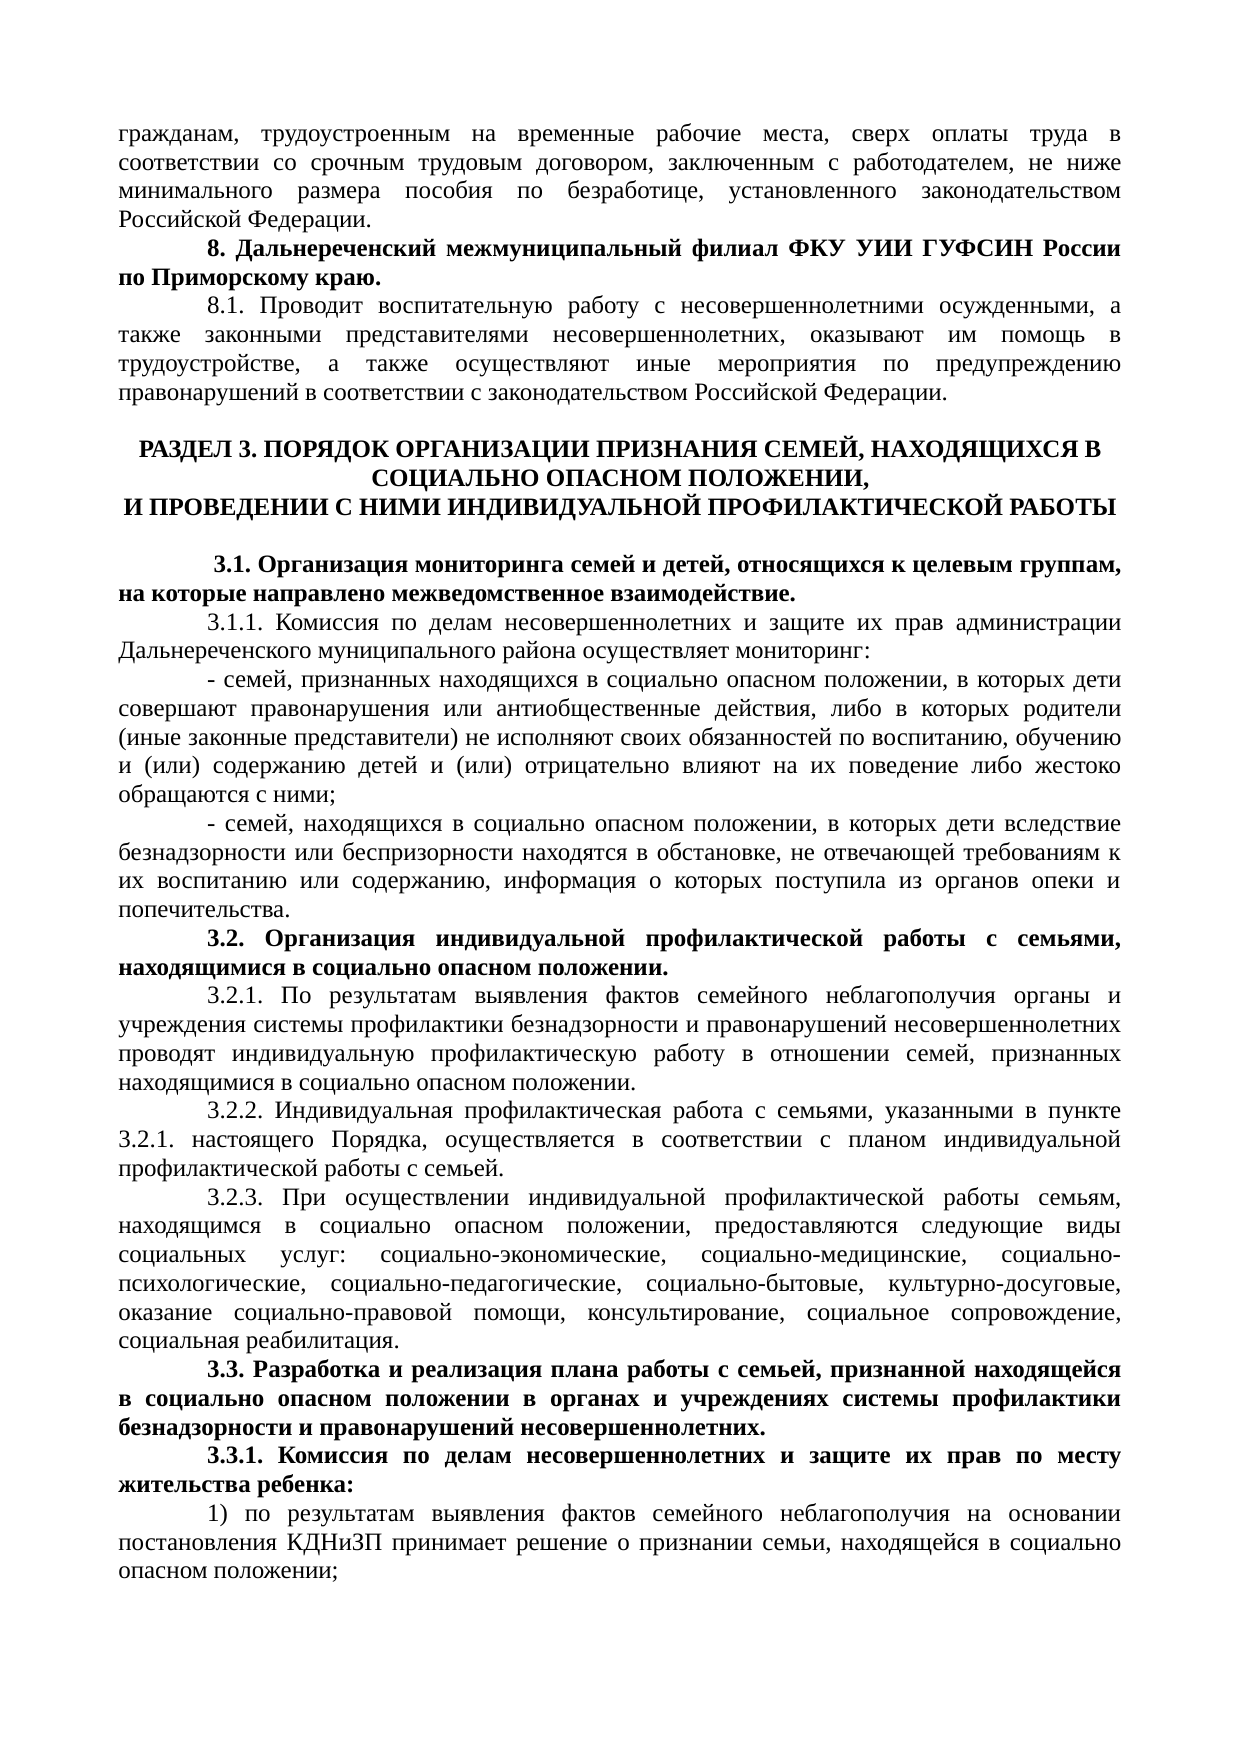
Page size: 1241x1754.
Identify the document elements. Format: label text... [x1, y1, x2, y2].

text 8.1. Проводит воспитательную работу с несовершеннолетними осужденными, а также законными представителями несовершеннолетних, оказывают им помощь в трудоустройстве, а также осуществляют иные мероприятия по предупреждению правонарушений в соответствии с законодательством Российской Федерации. [118, 291, 1122, 406]
text - семей, находящихся в социально опасном положении, в которых дети вследствие безнадзорности или беспризорности находятся в обстановке, не отвечающей требованиям к их воспитанию или содержанию, информация о которых поступила из органов опеки и попечительства. [118, 808, 1122, 923]
text РАЗДЕЛ 3. ПОРЯДОК ОРГАНИЗАЦИИ ПРИЗНАНИЯ СЕМЕЙ, НАХОДЯЩИХСЯ В СОЦИАЛЬНО ОПАСНОМ ПОЛОЖЕНИИ, [118, 434, 1122, 492]
text 3.3.1. Комиссия по делам несовершеннолетних и защите их прав по месту жительства ребенка: [118, 1441, 1122, 1498]
text - семей, признанных находящихся в социально опасном положении, в которых дети совершают правонарушения или антиобщественные действия, либо в которых родители (иные законные представители) не исполняют своих обязанностей по воспитанию, обучению и (или) содержанию детей и (или) отрицательно влияют на их поведение либо жестоко обращаются с ними; [118, 664, 1122, 808]
text 3.1.1. Комиссия по делам несовершеннолетних и защите их прав администрации Дальнереченского муниципального района осуществляет мониторинг: [118, 607, 1122, 664]
text 3.3. Разработка и реализация плана работы с семьей, признанной находящейся в социально опасном положении в органах и учреждениях системы профилактики безнадзорности и правонарушений несовершеннолетних. [118, 1354, 1122, 1441]
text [118, 118, 1122, 233]
text 3.1. Организация мониторинга семей и детей, относящихся к целевым группам, на которые направлено межведомственное взаимодействие. [118, 549, 1122, 607]
text 8. Дальнереченский межмуниципальный филиал ФКУ УИИ ГУФСИН России по Приморскому краю. [118, 233, 1122, 291]
text 3.2. Организация индивидуальной профилактической работы с семьями, находящимися в социально опасном положении. [118, 923, 1122, 981]
text 3.2.2. Индивидуальная профилактическая работа с семьями, указанными в пункте 3.2.1. настоящего Порядка, осуществляется в соответствии с планом индивидуальной профилактической работы с семьей. [118, 1096, 1122, 1182]
text 3.2.1. По результатам выявления фактов семейного неблагополучия органы и учреждения системы профилактики безнадзорности и правонарушений несовершеннолетних проводят индивидуальную профилактическую работу в отношении семей, признанных находящимися в социально опасном положении. [118, 981, 1122, 1096]
text 1) по результатам выявления фактов семейного неблагополучия на основании постановления КДНиЗП принимает решение о признании семьи, находящейся в социально опасном положении; [118, 1498, 1122, 1584]
text И ПРОВЕДЕНИИ С НИМИ ИНДИВИДУАЛЬНОЙ ПРОФИЛАКТИЧЕСКОЙ РАБОТЫ [118, 492, 1122, 521]
text 3.2.3. При осуществлении индивидуальной профилактической работы семьям, находящимся в социально опасном положении, предоставляются следующие виды социальных услуг: социально-экономические, социально-медицинские, социально-психологические, социально-педагогические, социально-бытовые, культурно-досуговые, оказание социально-правовой помощи, консультирование, социальное сопровождение, социальная реабилитация. [118, 1182, 1122, 1354]
